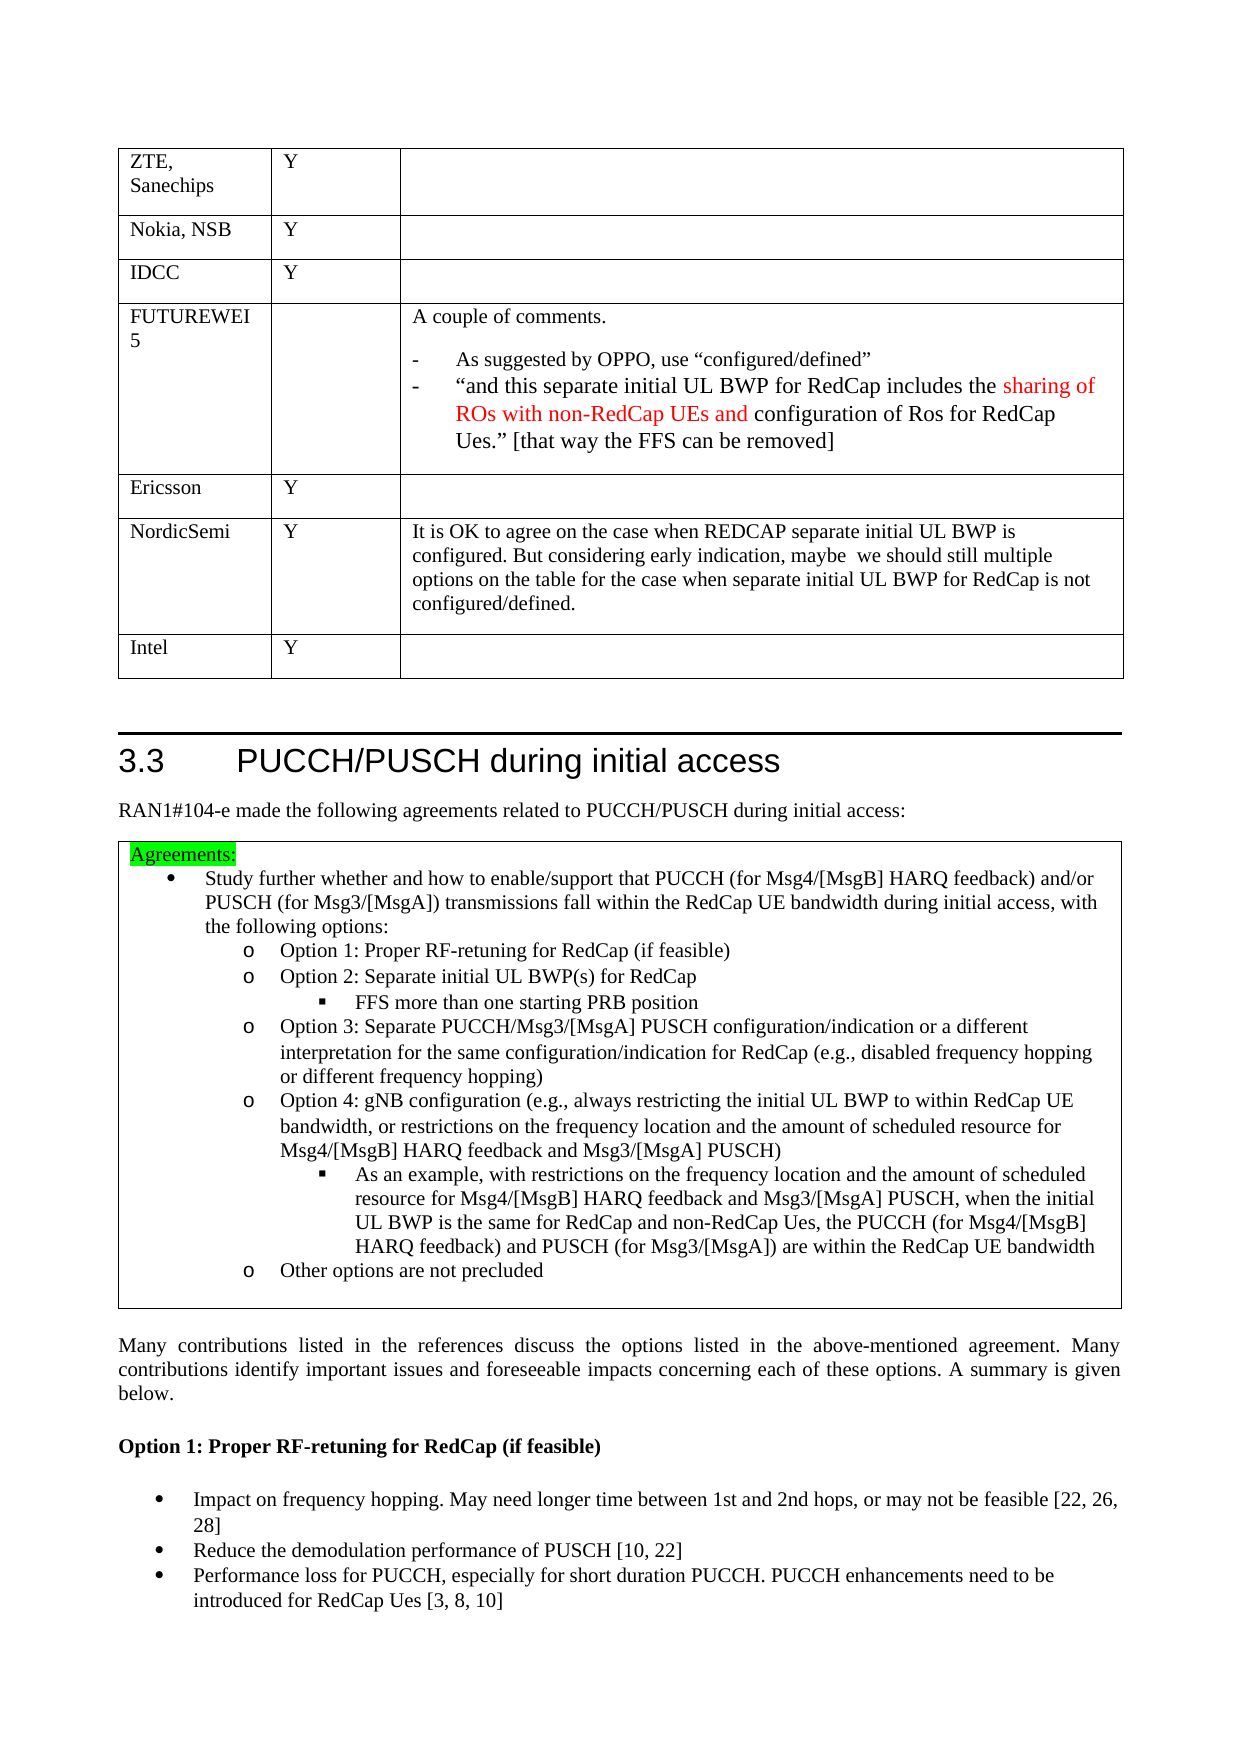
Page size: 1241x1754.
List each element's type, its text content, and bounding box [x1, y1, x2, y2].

text Many contributions listed in the references discuss the options listed in the above-mentioned agreement. Many contributions identify important issues and foreseeable impacts concerning each of these options. A summary is given below. [118, 1309, 1122, 1405]
table_cell [401, 635, 1123, 677]
table_cell Y [272, 519, 400, 634]
table_cell It is OK to agree on the case when REDCAP separate initial UL BWP is configured. But considering early indication, maybe we should still multiple options on the table for the case when separate initial UL BWP for RedCap is not configured/defined. [401, 519, 1123, 634]
table_cell Y [272, 475, 400, 518]
table_cell IDCC [119, 260, 271, 303]
text Option 1: Proper RF-retuning for RedCap (if feasible) [118, 1434, 1122, 1458]
table_cell Y [272, 216, 400, 259]
list Reduce the demodulation performance of PUSCH [10, 22] [156, 1538, 1122, 1562]
table_cell Y [272, 149, 400, 215]
table_cell A couple of comments. As suggested by OPPO, use “configured/defined” “and this separate initial UL BWP for RedCap includes the sharing of ROs with non-RedCap UEs and configuration of Ros for RedCap Ues.” [that way the FFS can be removed] [401, 304, 1123, 474]
table_cell Y [272, 260, 400, 303]
table_cell Intel [119, 635, 271, 677]
table_cell NordicSemi [119, 519, 271, 634]
subtitle PUCCH/PUSCH during initial access [118, 735, 1122, 779]
table_header Agreements: Study further whether and how to enable/support that PUCCH (for Msg4/[MsgB] HARQ feedback) and/or PUSCH (for Msg3/[MsgA]) transmissions fall within the RedCap UE bandwidth during initial access, with the following options: Option 1: Proper RF-retuning for RedCap (if feasible) Option 2: Separate initial UL BWP(s) for RedCap FFS more than one starting PRB position Option 3: Separate PUCCH/Msg3/[MsgA] PUSCH configuration/indication or a different interpretation for the same configuration/indication for RedCap (e.g., disabled frequency hopping or different frequency hopping) Option 4: gNB configuration (e.g., always restricting the initial UL BWP to within RedCap UE bandwidth, or restrictions on the frequency location and the amount of scheduled resource for Msg4/[MsgB] HARQ feedback and Msg3/[MsgA] PUSCH) As an example, with restrictions on the frequency location and the amount of scheduled resource for Msg4/[MsgB] HARQ feedback and Msg3/[MsgA] PUSCH, when the initial UL BWP is the same for RedCap and non-RedCap Ues, the PUCCH (for Msg4/[MsgB] HARQ feedback) and PUSCH (for Msg3/[MsgA]) are within the RedCap UE bandwidth Other options are not precluded [119, 842, 1121, 1308]
table_cell [401, 216, 1123, 259]
table_cell Nokia, NSB [119, 216, 271, 259]
table_cell Ericsson [119, 475, 271, 518]
table_cell [401, 475, 1123, 518]
table_cell FUTUREWEI5 [119, 304, 271, 474]
table_cell [401, 149, 1123, 215]
table_cell [272, 304, 400, 474]
table_cell ZTE, Sanechips [119, 149, 271, 215]
text RAN1#104-e made the following agreements related to PUCCH/PUSCH during initial access: [118, 798, 1122, 822]
table_cell [401, 260, 1123, 303]
list Impact on frequency hopping. May need longer time between 1st and 2nd hops, or may not be feasible [22, 26, 28] [156, 1487, 1122, 1537]
table_cell Y [272, 635, 400, 677]
list Performance loss for PUCCH, especially for short duration PUCCH. PUCCH enhancements need to be introduced for RedCap Ues [3, 8, 10] [156, 1563, 1122, 1612]
